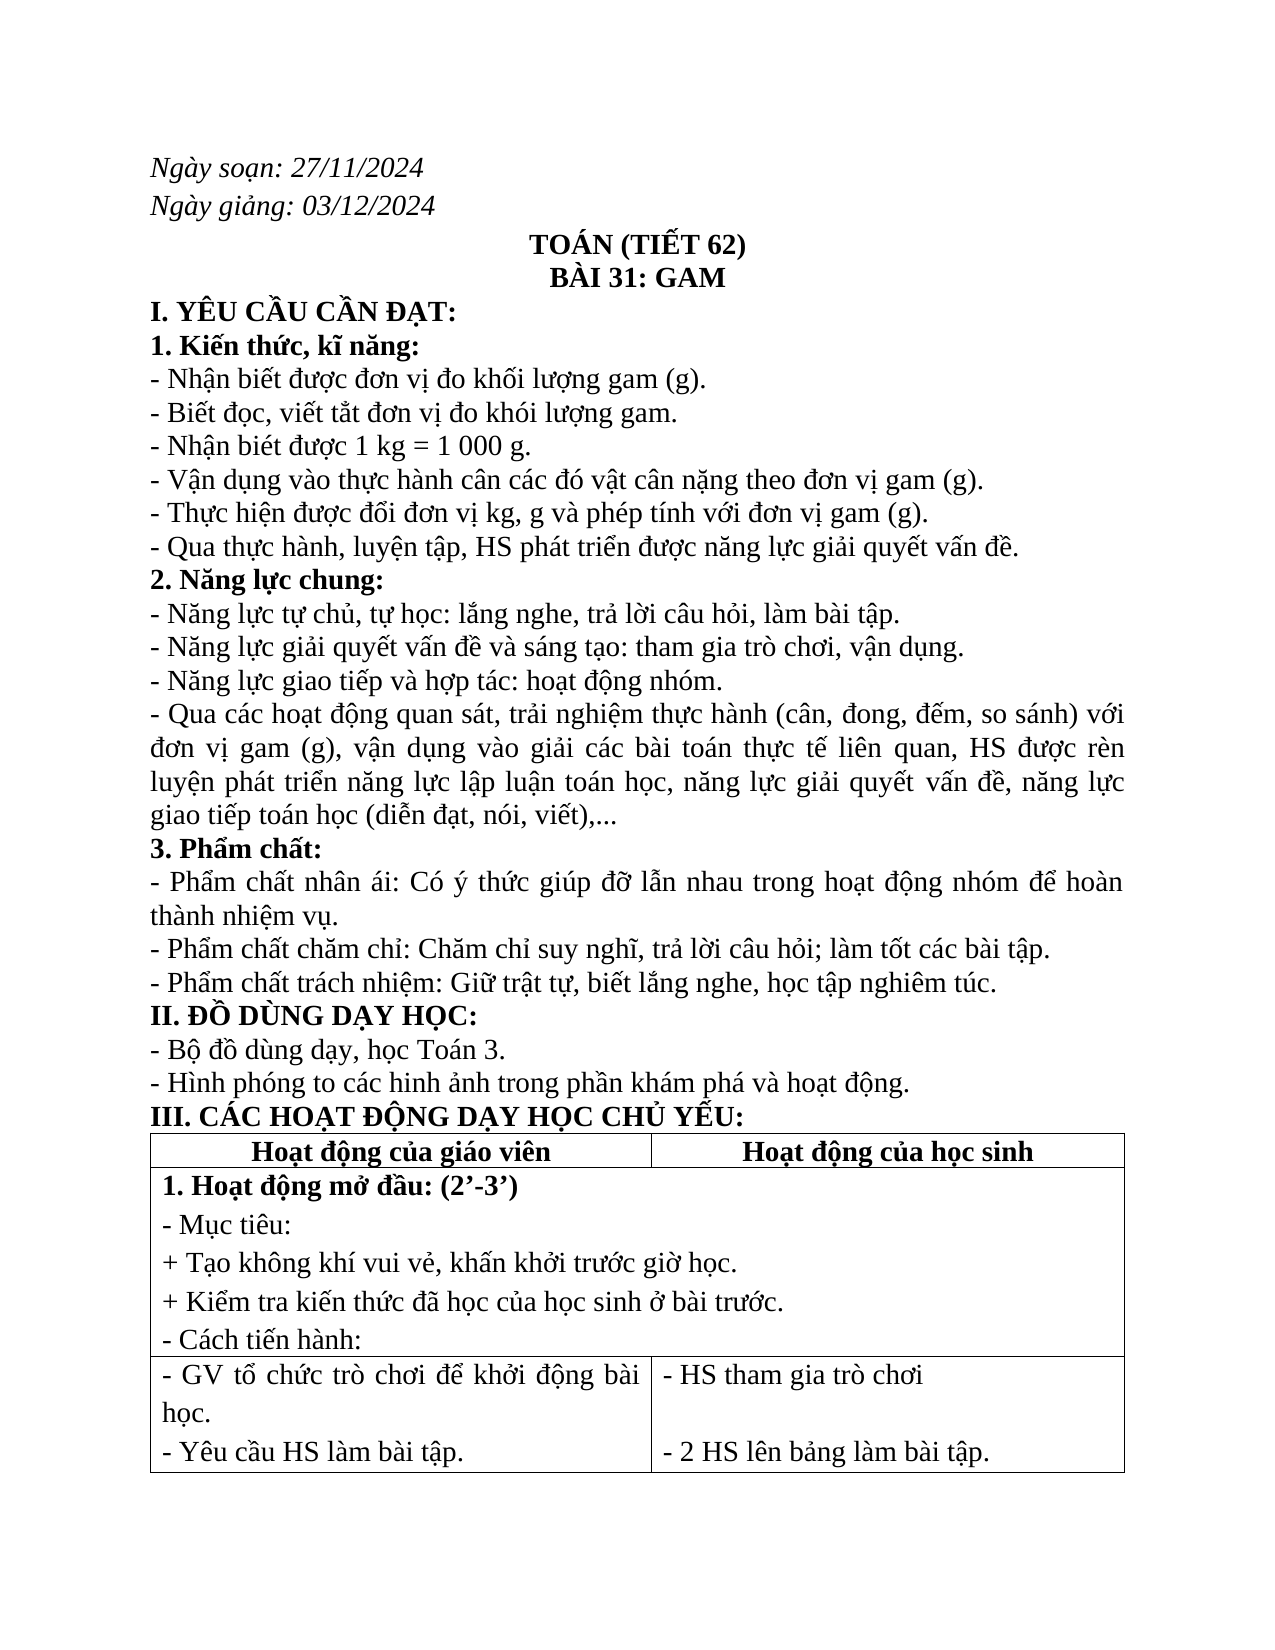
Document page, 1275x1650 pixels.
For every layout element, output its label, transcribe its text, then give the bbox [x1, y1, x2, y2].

text - Phẩm chất trách nhiệm: Giữ trật tự, biết lắng nghe, học tập nghiêm túc. [150, 965, 1125, 998]
table_header Hoạt động của giáo viên [151, 1134, 651, 1167]
text 1. Kiến thức, kĩ năng: [150, 328, 1125, 361]
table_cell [151, 1357, 651, 1472]
text Ngày giảng: 03/12/2024 [150, 188, 1125, 222]
text - Phẩm chất chăm chỉ: Chăm chỉ suy nghĩ, trả lời câu hỏi; làm tốt các bài tập. [150, 931, 1125, 965]
text - Vận dụng vào thực hành cân các đó vật cân nặng theo đơn vị gam (g). [150, 462, 1125, 495]
text - Phẩm chất nhân ái: Có ý thức giúp đỡ lẫn nhau trong hoạt động nhóm để hoàn thành nhiệm vụ. [150, 864, 1125, 931]
text BÀI 31: GAM [150, 261, 1125, 294]
text - Năng lực giao tiếp và hợp tác: hoạt động nhóm. [150, 663, 1125, 697]
text II. ĐỒ DÙNG DẠY HỌC: [150, 998, 1125, 1032]
text - Bộ đồ dùng dạy, học Toán 3. [150, 1032, 1125, 1066]
text I. YÊU CẦU CẦN ĐẠT: [150, 294, 1125, 328]
text - Thực hiện được đổi đơn vị kg, g và phép tính với đơn vị gam (g). [150, 495, 1125, 529]
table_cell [652, 1357, 1124, 1472]
text - Qua các hoạt động quan sát, trải nghiệm thực hành (cân, đong, đếm, so sánh) với đơn vị gam (g), vận dụng vào giải các bài toán thực tế liên quan, HS được rèn luyện phát triển năng lực lập luận toán học, năng lực giải quyết vấn đề, năng lực giao tiếp toán học (diễn đạt, nói, viết),... [150, 697, 1125, 831]
text - Qua thực hành, luyện tập, HS phát triển được năng lực giải quyết vấn đề. [150, 529, 1125, 562]
text - Nhận biết được đơn vị đo khối lượng gam (g). [150, 361, 1125, 395]
text - Năng lực giải quyết vấn đề và sáng tạo: tham gia trò chơi, vận dụng. [150, 629, 1125, 663]
text 3. Phẩm chất: [150, 831, 1125, 864]
text TOÁN (TIẾT 62) [150, 227, 1125, 261]
text III. CÁC HOẠT ĐỘNG DẠY HỌC CHỦ YẾU: [150, 1099, 1125, 1133]
text - Nhận biét được 1 kg = 1 000 g. [150, 428, 1125, 462]
table_header Hoạt động của học sinh [652, 1134, 1124, 1167]
text - Hình phóng to các hinh ảnh trong phần khám phá và hoạt động. [150, 1066, 1125, 1099]
text Ngày soạn: 27/11/2024 [150, 150, 1125, 183]
table_cell 1. Hoạt động mở đầu: (2’-3’) - Mục tiêu: + Tạo không khí vui vẻ, khấn khởi trước giờ học. + Kiểm tra kiến thức đã học của học sinh ở bài trước. - Cách tiến hành: [151, 1168, 1124, 1356]
text - Biết đọc, viết tẳt đơn vị đo khói lượng gam. [150, 395, 1125, 428]
text - Năng lực tự chủ, tự học: lắng nghe, trả lời câu hỏi, làm bài tập. [150, 596, 1125, 629]
text 2. Năng lực chung: [150, 562, 1125, 596]
